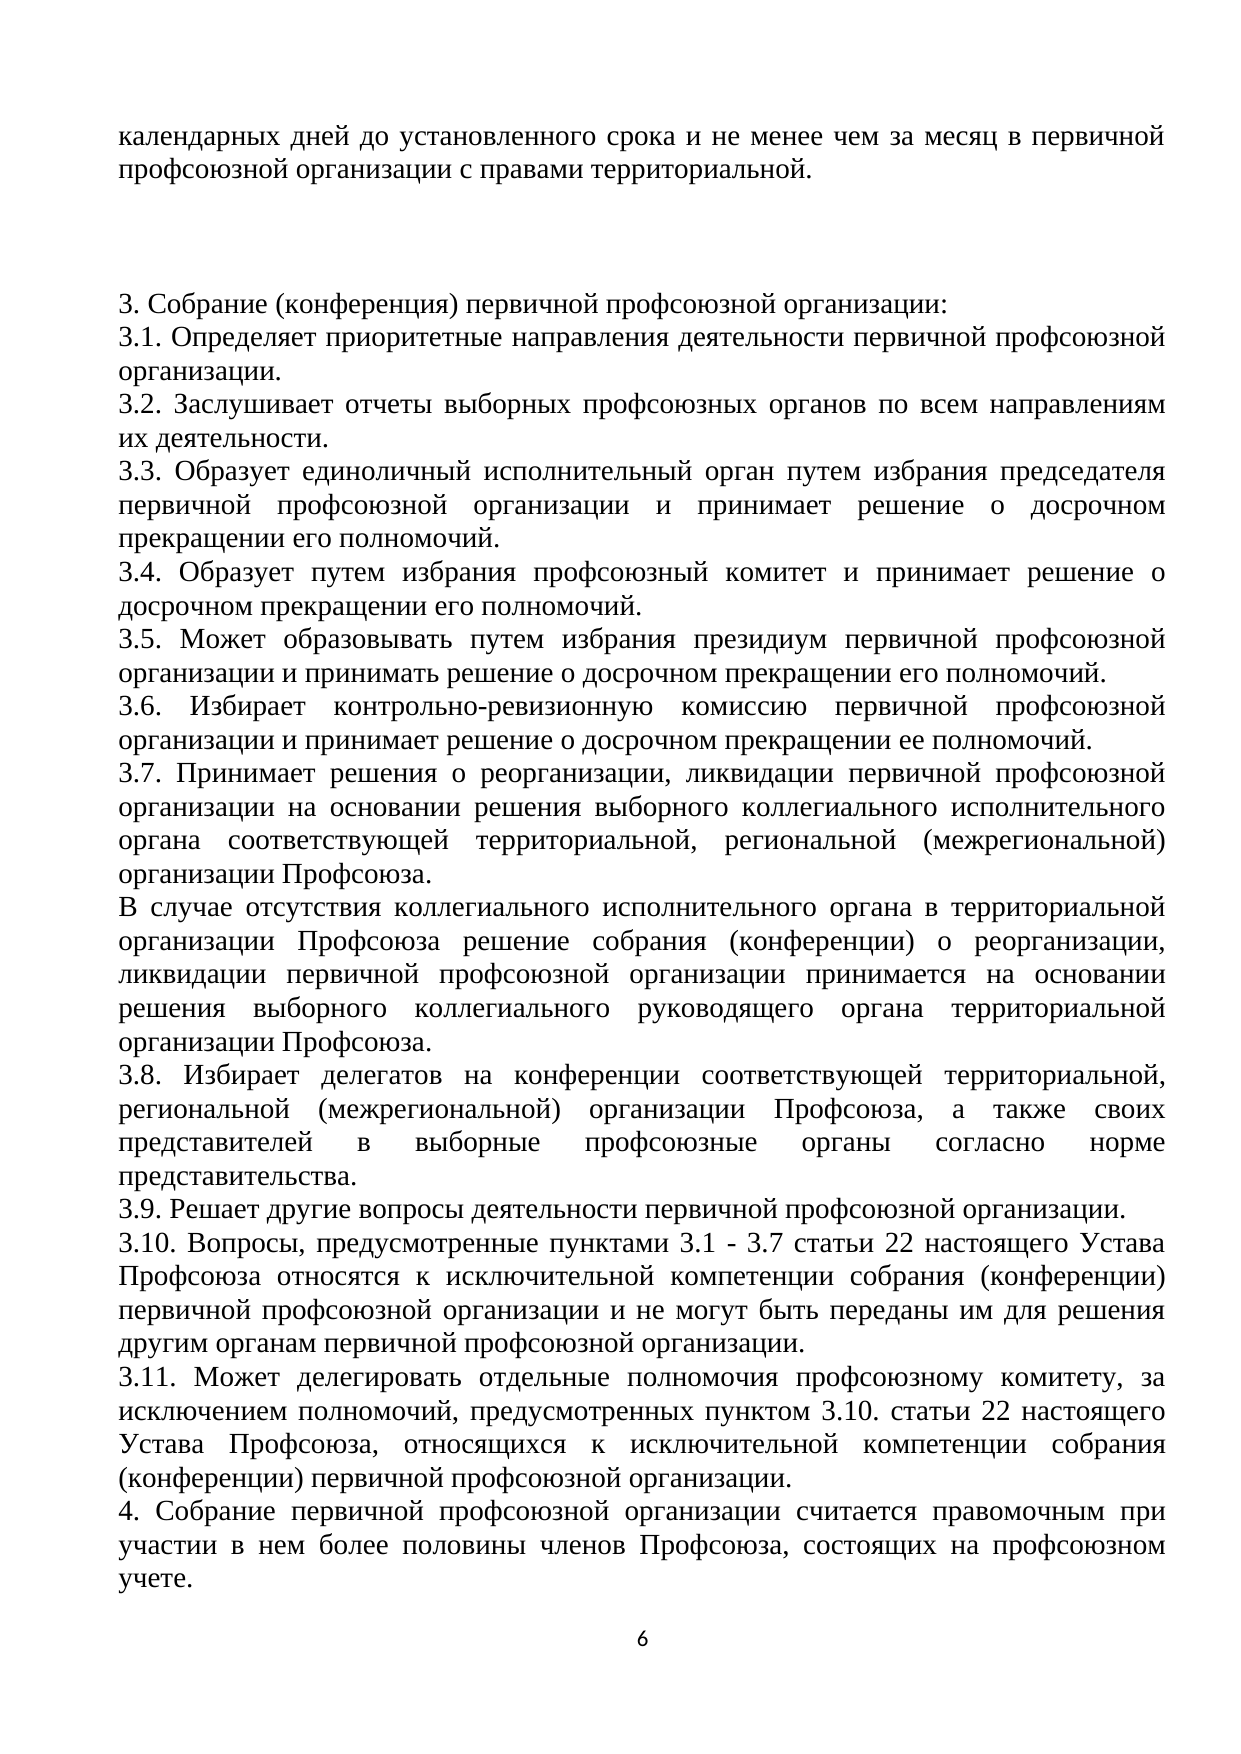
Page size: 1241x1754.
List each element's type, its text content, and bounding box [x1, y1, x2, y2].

text 3.1. Определяет приоритетные направления деятельности первичной профсоюзной организации. [118, 319, 1167, 386]
text 3.11. Может делегировать отдельные полномочия профсоюзному комитету, за исключением полномочий, предусмотренных пунктом 3.10. статьи 22 настоящего Устава Профсоюза, относящихся к исключительной компетенции собрания (конференции) первичной профсоюзной организации. [118, 1359, 1167, 1493]
text 3.7. Принимает решения о реорганизации, ликвидации первичной профсоюзной организации на основании решения выборного коллегиального исполнительного органа соответствующей территориальной, региональной (межрегиональной) организации Профсоюза. [118, 755, 1167, 889]
text 3.6. Избирает контрольно-ревизионную комиссию первичной профсоюзной организации и принимает решение о досрочном прекращении ее полномочий. [118, 688, 1167, 755]
text 4. Собрание первичной профсоюзной организации считается правомочным при участии в нем более половины членов Профсоюза, состоящих на профсоюзном учете. [118, 1493, 1167, 1594]
text 3.2. Заслушивает отчеты выборных профсоюзных органов по всем направлениям их деятельности. [118, 386, 1167, 453]
text 3. Собрание (конференция) первичной профсоюзной организации: [118, 286, 1167, 319]
text 3.4. Образует путем избрания профсоюзный комитет и принимает решение о досрочном прекращении его полномочий. [118, 554, 1167, 621]
text 3.9. Решает другие вопросы деятельности первичной профсоюзной организации. [118, 1191, 1167, 1225]
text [118, 118, 1167, 185]
text 3.3. Образует единоличный исполнительный орган путем избрания председателя первичной профсоюзной организации и принимает решение о досрочном прекращении его полномочий. [118, 453, 1167, 554]
text 3.8. Избирает делегатов на конференции соответствующей территориальной, региональной (межрегиональной) организации Профсоюза, а также своих представителей в выборные профсоюзные органы согласно норме представительства. [118, 1057, 1167, 1191]
text 3.10. Вопросы, предусмотренные пунктами 3.1 - 3.7 статьи 22 настоящего Устава Профсоюза относятся к исключительной компетенции собрания (конференции) первичной профсоюзной организации и не могут быть переданы им для решения другим органам первичной профсоюзной организации. [118, 1225, 1167, 1359]
text В случае отсутствия коллегиального исполнительного органа в территориальной организации Профсоюза решение собрания (конференции) о реорганизации, ликвидации первичной профсоюзной организации принимается на основании решения выборного коллегиального руководящего органа территориальной организации Профсоюза. [118, 889, 1167, 1057]
text 3.5. Может образовывать путем избрания президиум первичной профсоюзной организации и принимать решение о досрочном прекращении его полномочий. [118, 621, 1167, 688]
